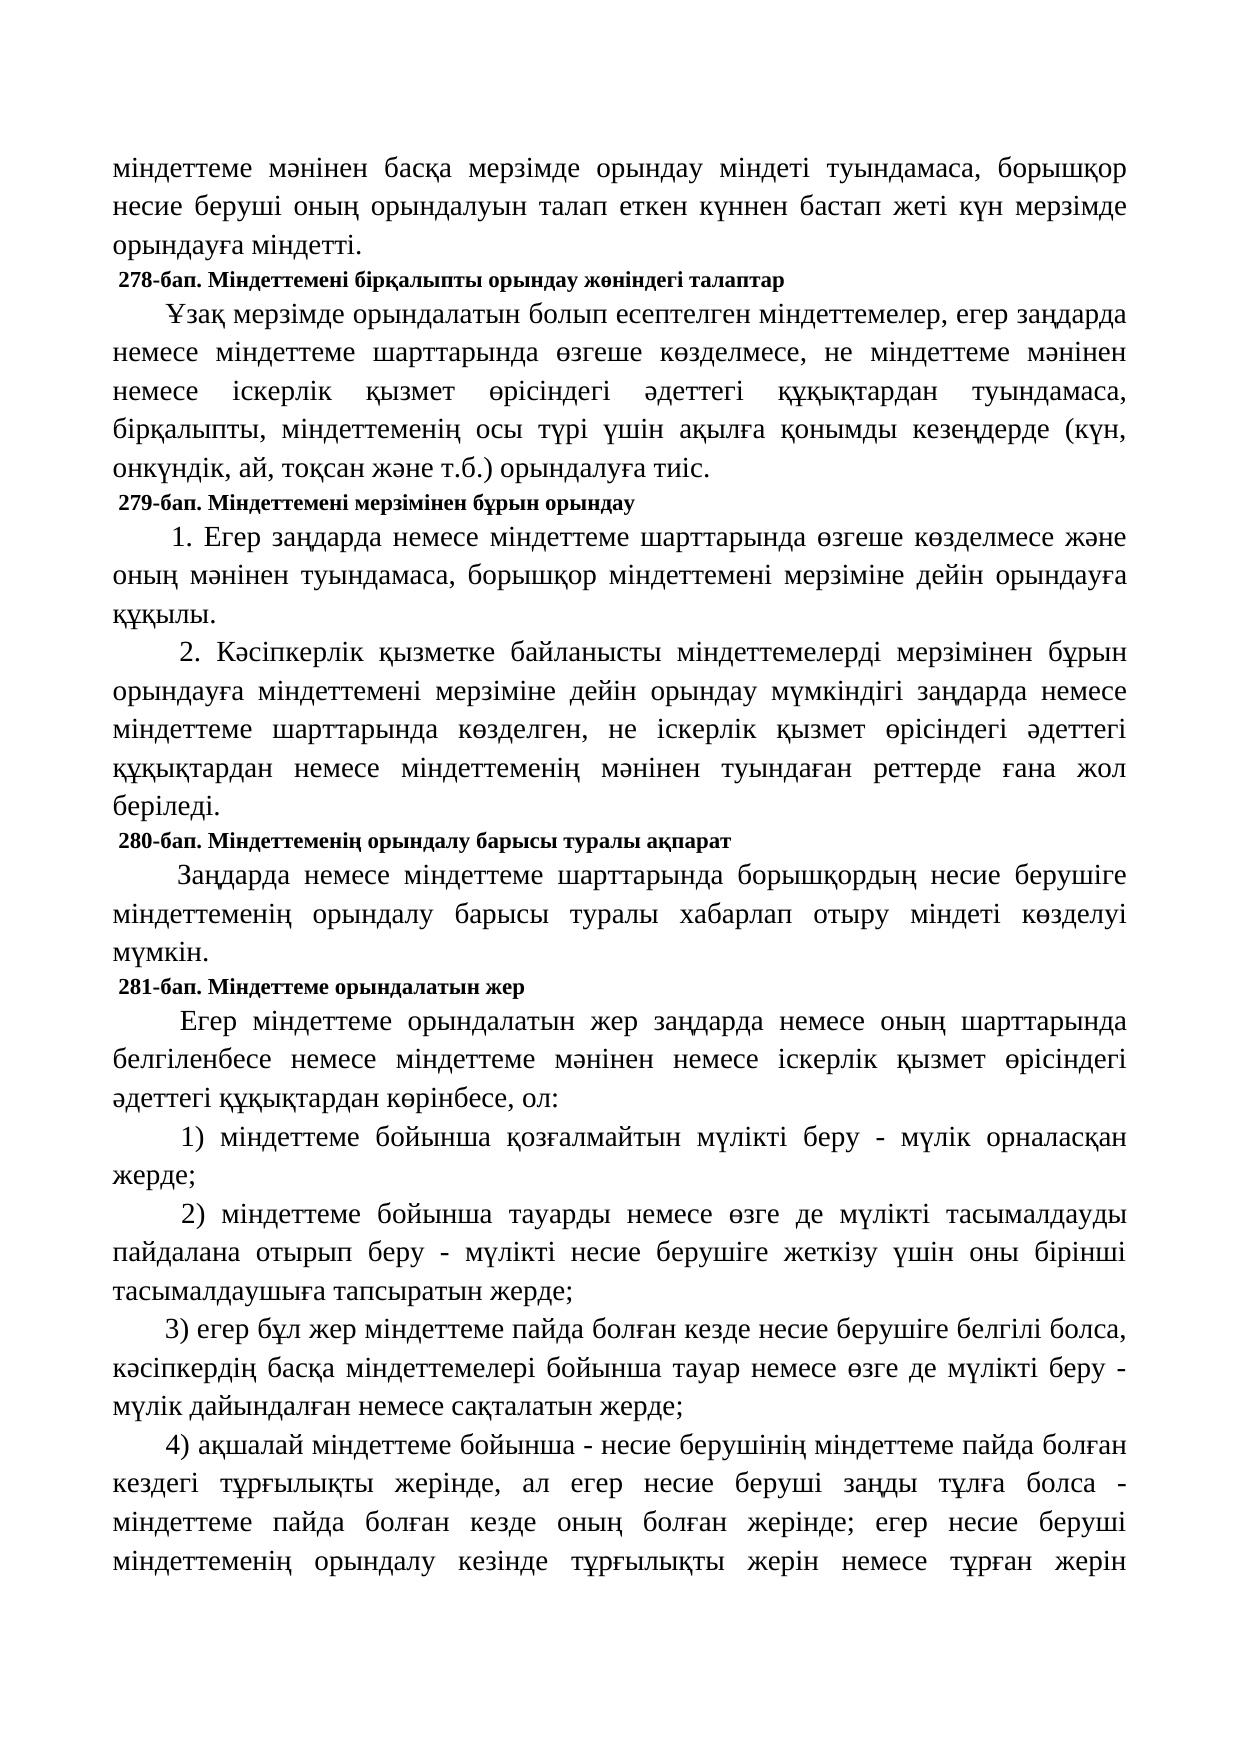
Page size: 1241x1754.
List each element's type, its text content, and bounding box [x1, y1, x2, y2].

text 2. Кәсiпкерлiк қызметке байланысты мiндеттемелердi мерзiмiнен бұрын орындауға мiндеттеменi мерзiмiне дейiн орындау мүмкiндiгi заңдарда немесе мiндеттеме шарттарында көзделген, не iскерлiк қызмет өрiсiндегi әдеттегi құқықтардан немесе мiндеттеменiң мәнiнен туындаған реттерде ғана жол берiледi. [112, 634, 1128, 822]
text 281-бап. Мiндеттеме орындалатын жер [112, 973, 1128, 999]
text 1) мiндеттеме бойынша қозғалмайтын мүлiктi беру - мүлiк орналасқан жерде; [112, 1119, 1128, 1191]
text Заңдарда немесе мiндеттеме шарттарында борышқордың несие берушiге мiндеттеменiң орындалу барысы туралы хабарлап отыру мiндетi көзделуi мүмкiн. [112, 857, 1128, 968]
text 279-бап. Мiндеттеменi мерзiмiнен бұрын орындау [112, 488, 1128, 515]
text 1. Егер заңдарда немесе мiндеттеме шарттарында өзгеше көзделмесе және оның мәнiнен туындамаса, борышқор мiндеттеменi мерзiмiне дейiн орындауға құқылы. [112, 519, 1128, 629]
text 278-бап. Мiндеттеменi бiрқалыпты орындау жөнiндегi талаптар [112, 266, 1128, 292]
text Ұзақ мерзiмде орындалатын болып есептелген мiндеттемелер, егер заңдарда немесе мiндеттеме шарттарында өзгеше көзделмесе, не мiндеттеме мәнiнен немесе iскерлiк қызмет өрiсiндегi әдеттегi құқықтардан туындамаса, бiрқалыпты, мiндеттеменiң осы түрi үшiн ақылға қонымды кезеңдерде (күн, онкүндiк, ай, тоқсан және т.б.) орындалуға тиiс. [112, 296, 1128, 483]
text Егер мiндеттеме орындалатын жер заңдарда немесе оның шарттарында белгiленбесе немесе мiндеттеме мәнiнен немесе iскерлiк қызмет өрiсiндегi әдеттегi құқықтардан көрiнбесе, ол: [112, 1003, 1128, 1114]
text 280-бап. Мiндеттеменiң орындалу барысы туралы ақпарат [112, 827, 1128, 853]
